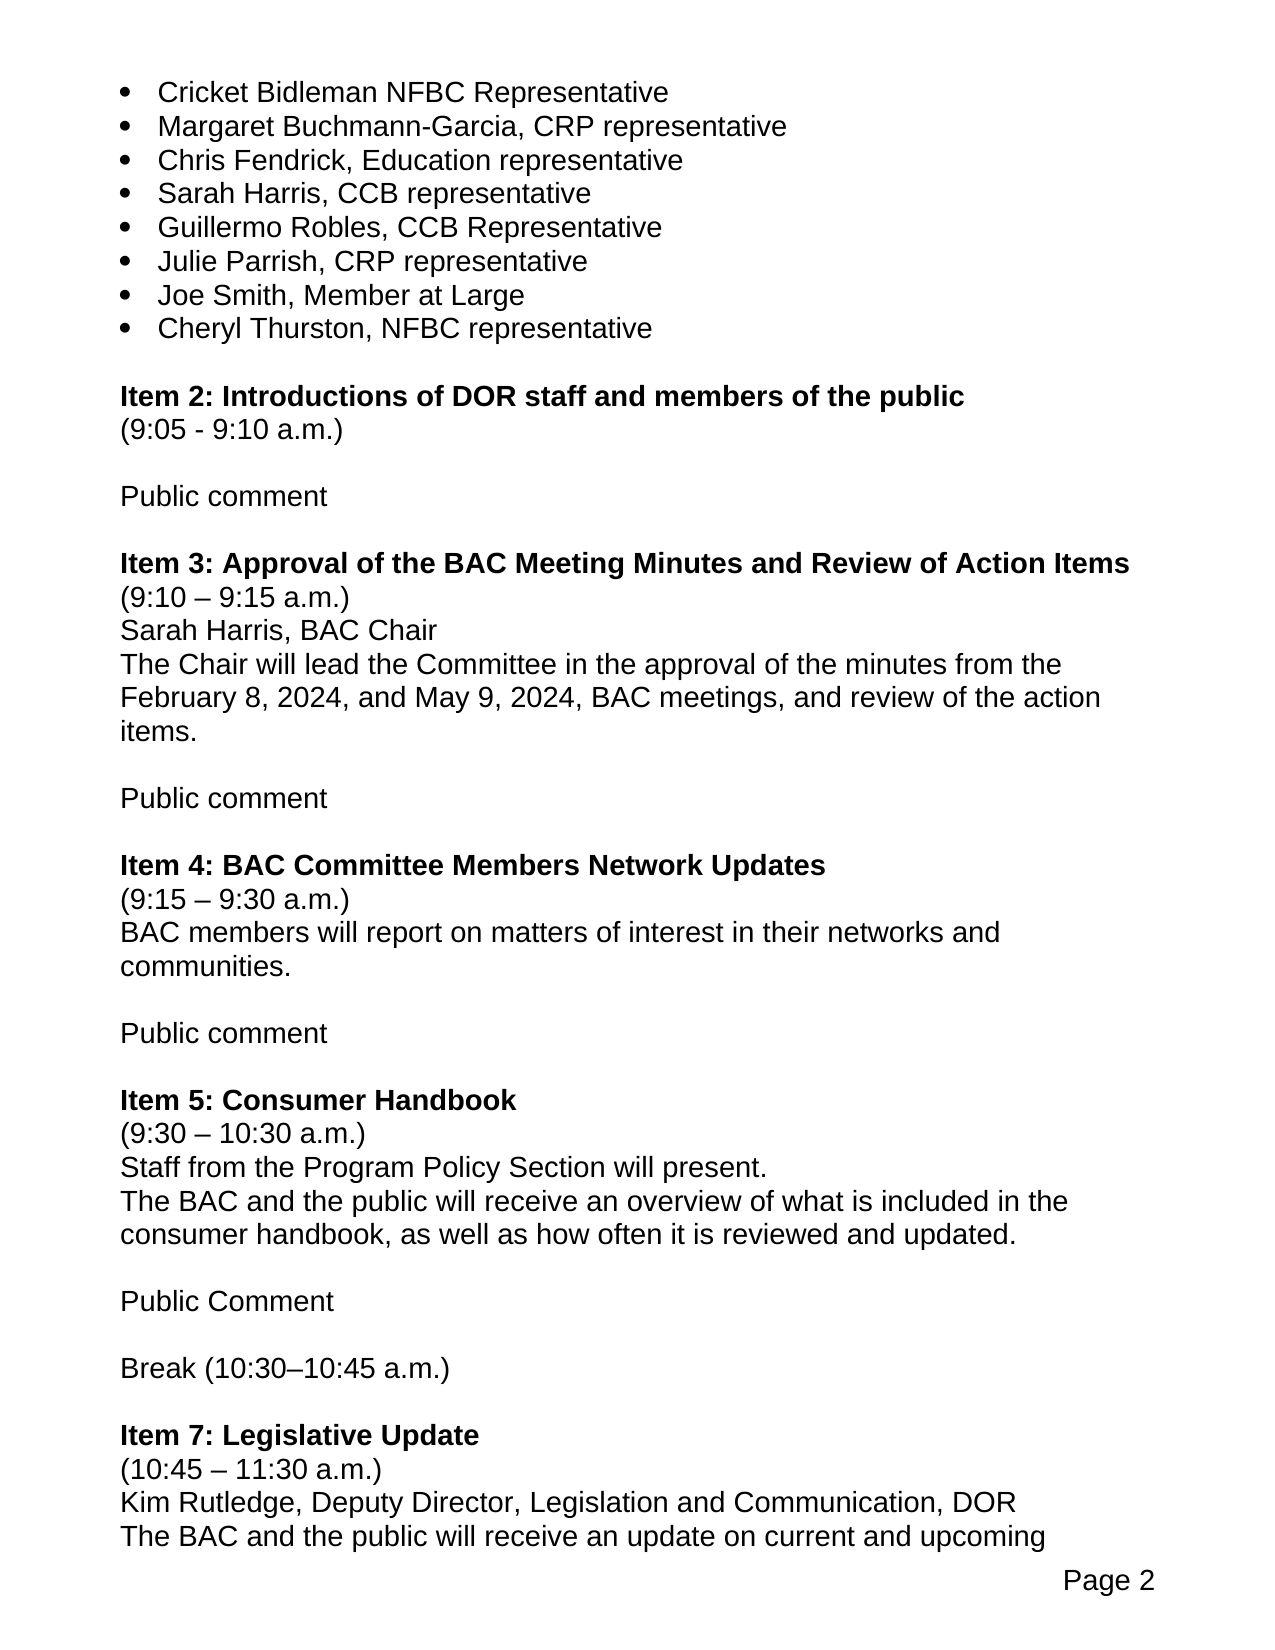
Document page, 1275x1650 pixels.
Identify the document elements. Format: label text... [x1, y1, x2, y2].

text Item 2: Introductions of DOR staff and members of the public [120, 378, 1155, 412]
list Chris Fendrick, Education representative [120, 142, 1155, 176]
list Cricket Bidleman NFBC Representative [120, 75, 1155, 109]
text (9:05 - 9:10 a.m.) [120, 412, 1155, 446]
text Public comment [120, 479, 1155, 513]
list Cheryl Thurston, NFBC representative [120, 311, 1155, 345]
list Joe Smith, Member at Large [120, 277, 1155, 311]
text The Chair will lead the Committee in the approval of the minutes from the February 8, 2024, and May 9, 2024, BAC meetings, and review of the action items. [120, 647, 1155, 747]
text Public comment [120, 1016, 1155, 1049]
subtitle Item 4: BAC Committee Members Network Updates [120, 848, 1155, 882]
text Item 7: Legislative Update (10:45 – 11:30 a.m.) [120, 1418, 1155, 1485]
list Staff from the Program Policy Section will present. The BAC and the public will receive an overview of what is included in the consumer handbook, as well as how often it is reviewed and updated. [120, 1150, 1155, 1251]
text (9:30 – 10:30 a.m.) [120, 1116, 1155, 1150]
subtitle Item 3: Approval of the BAC Meeting Minutes and Review of Action Items [120, 546, 1155, 580]
text (9:10 – 9:15 a.m.) [120, 580, 1155, 613]
text (9:15 – 9:30 a.m.) [120, 882, 1155, 915]
list Guillermo Robles, CCB Representative [120, 210, 1155, 244]
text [120, 1485, 1155, 1552]
text Item 5: Consumer Handbook [120, 1083, 1155, 1116]
text BAC members will report on matters of interest in their networks and communities. [120, 915, 1155, 982]
list Sarah Harris, CCB representative [120, 176, 1155, 210]
list Margaret Buchmann-Garcia, CRP representative [120, 109, 1155, 142]
text Public Comment Break (10:30–10:45 a.m.) [120, 1251, 1155, 1385]
text Public comment [120, 781, 1155, 814]
list Julie Parrish, CRP representative [120, 244, 1155, 277]
text Sarah Harris, BAC Chair [120, 613, 1155, 647]
